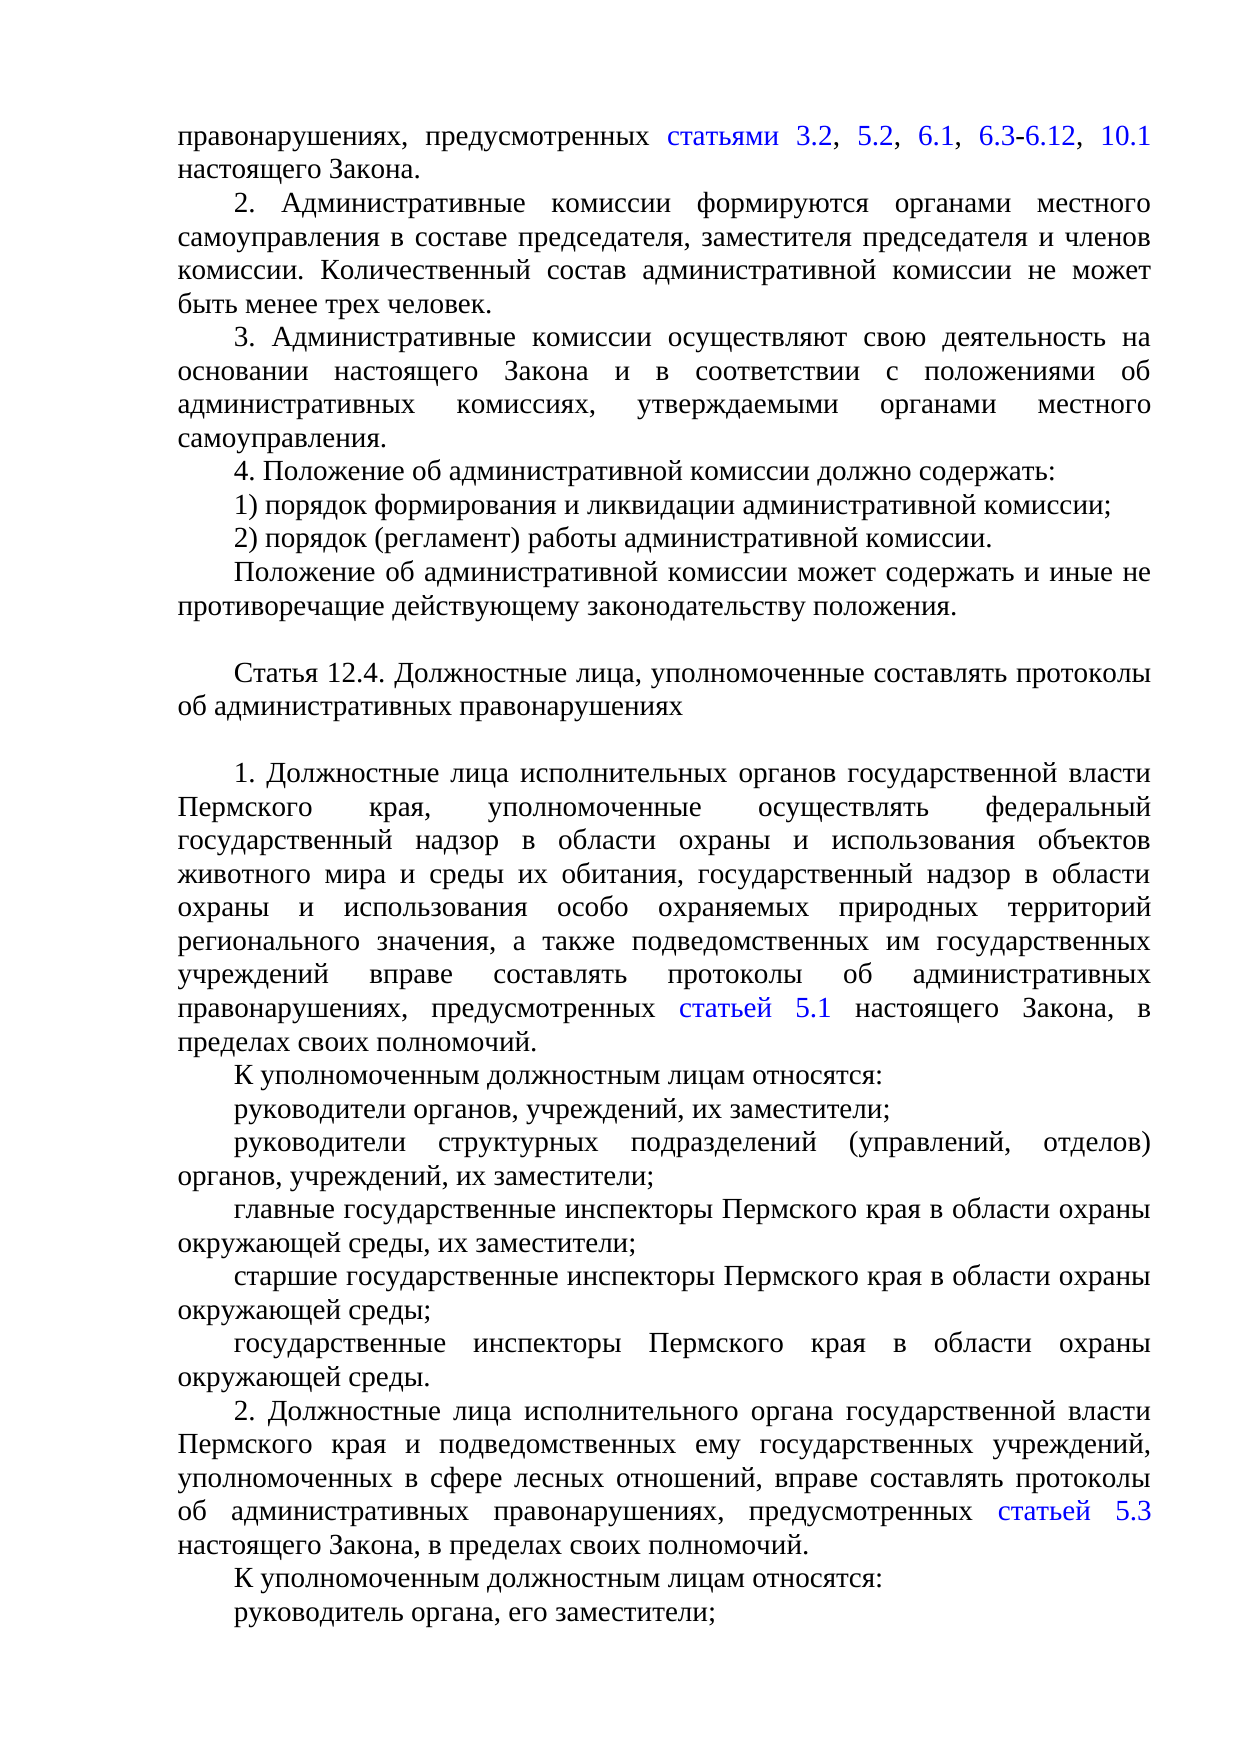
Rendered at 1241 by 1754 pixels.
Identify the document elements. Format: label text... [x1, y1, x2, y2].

text государственные инспекторы Пермского края в области охраны окружающей среды. [177, 1326, 1152, 1393]
text 4. Положение об административной комиссии должно содержать: [177, 453, 1152, 487]
text К уполномоченным должностным лицам относятся: [177, 1560, 1152, 1594]
text 2. Административные комиссии формируются органами местного самоуправления в составе председателя, заместителя председателя и членов комиссии. Количественный состав административной комиссии не может быть менее трех человек. [177, 185, 1152, 319]
text 2) порядок (регламент) работы административной комиссии. [177, 521, 1152, 554]
text руководители органов, учреждений, их заместители; [177, 1091, 1152, 1124]
text Положение об административной комиссии может содержать и иные не противоречащие действующему законодательству положения. [177, 554, 1152, 621]
text руководитель органа, его заместители; [177, 1594, 1152, 1627]
text главные государственные инспекторы Пермского края в области охраны окружающей среды, их заместители; [177, 1191, 1152, 1258]
text старшие государственные инспекторы Пермского края в области охраны окружающей среды; [177, 1258, 1152, 1326]
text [177, 118, 1152, 185]
text Статья 12.4. Должностные лица, уполномоченные составлять протоколы об административных правонарушениях [177, 655, 1152, 722]
text руководители структурных подразделений (управлений, отделов) органов, учреждений, их заместители; [177, 1124, 1152, 1191]
text 3. Административные комиссии осуществляют свою деятельность на основании настоящего Закона и в соответствии с положениями об административных комиссиях, утверждаемыми органами местного самоуправления. [177, 319, 1152, 453]
text К уполномоченным должностным лицам относятся: [177, 1057, 1152, 1091]
text 2. Должностные лица исполнительного органа государственной власти Пермского края и подведомственных ему государственных учреждений, уполномоченных в сфере лесных отношений, вправе составлять протоколы об административных правонарушениях, предусмотренных статьей 5.3 настоящего Закона, в пределах своих полномочий. [177, 1393, 1152, 1560]
text 1. Должностные лица исполнительных органов государственной власти Пермского края, уполномоченные осуществлять федеральный государственный надзор в области охраны и использования объектов животного мира и среды их обитания, государственный надзор в области охраны и использования особо охраняемых природных территорий регионального значения, а также подведомственных им государственных учреждений вправе составлять протоколы об административных правонарушениях, предусмотренных статьей 5.1 настоящего Закона, в пределах своих полномочий. [177, 755, 1152, 1057]
text 1) порядок формирования и ликвидации административной комиссии; [177, 487, 1152, 521]
